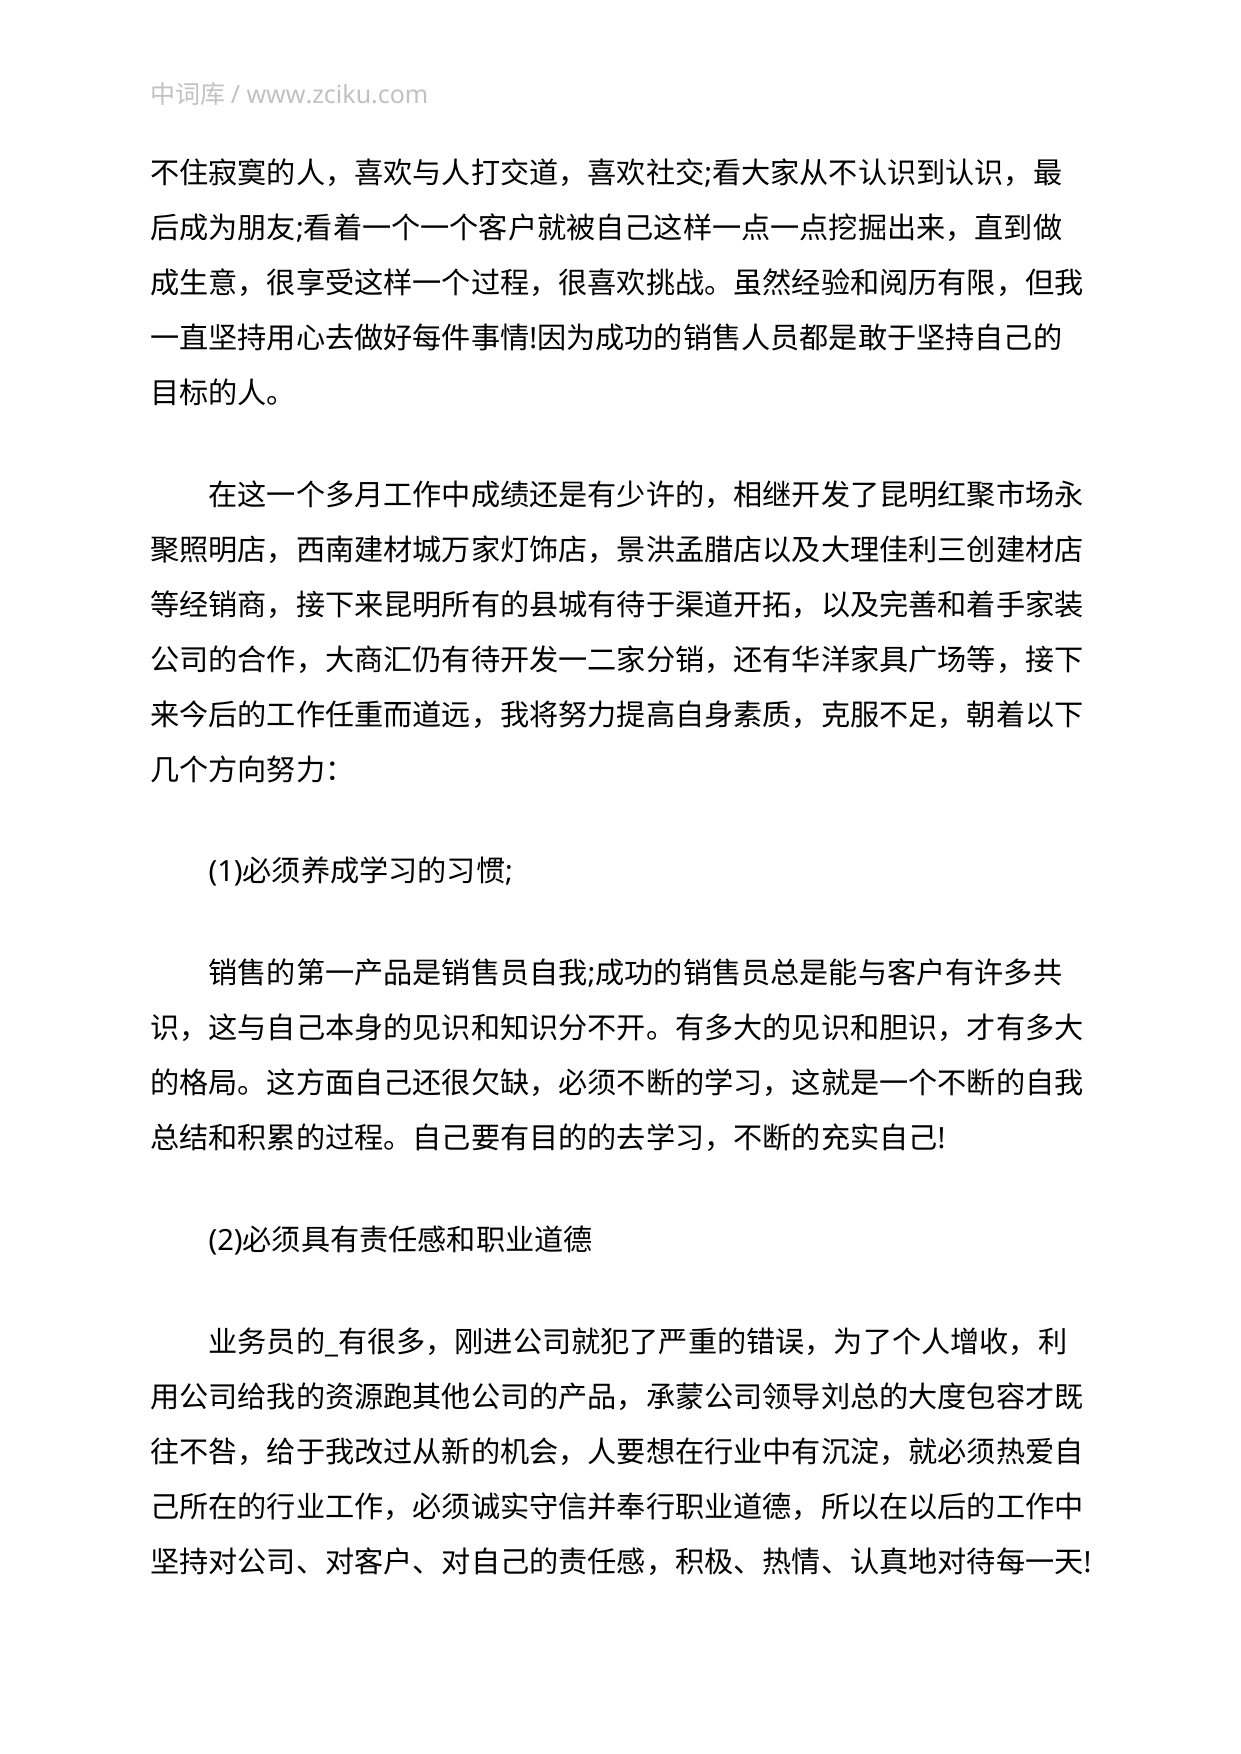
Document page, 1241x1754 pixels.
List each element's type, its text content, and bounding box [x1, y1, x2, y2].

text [150, 150, 1090, 412]
text 在这一个多月工作中成绩还是有少许的，相继开发了昆明红聚市场永聚照明店，西南建材城万家灯饰店，景洪孟腊店以及大理佳利三创建材店等经销商，接下来昆明所有的县城有待于渠道开拓，以及完善和着手家装公司的合作，大商汇仍有待开发一二家分销，还有华洋家具广场等，接下来今后的工作任重而道远，我将努力提高自身素质，克服不足，朝着以下几个方向努力： [150, 472, 1090, 788]
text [150, 1319, 1090, 1581]
text (1)必须养成学习的习惯; [150, 848, 1090, 890]
text 销售的第一产品是销售员自我;成功的销售员总是能与客户有许多共识，这与自己本身的见识和知识分不开。有多大的见识和胆识，才有多大的格局。这方面自己还很欠缺，必须不断的学习，这就是一个不断的自我总结和积累的过程。自己要有目的的去学习，不断的充实自己! [150, 950, 1090, 1157]
text (2)必须具有责任感和职业道德 [150, 1217, 1090, 1259]
